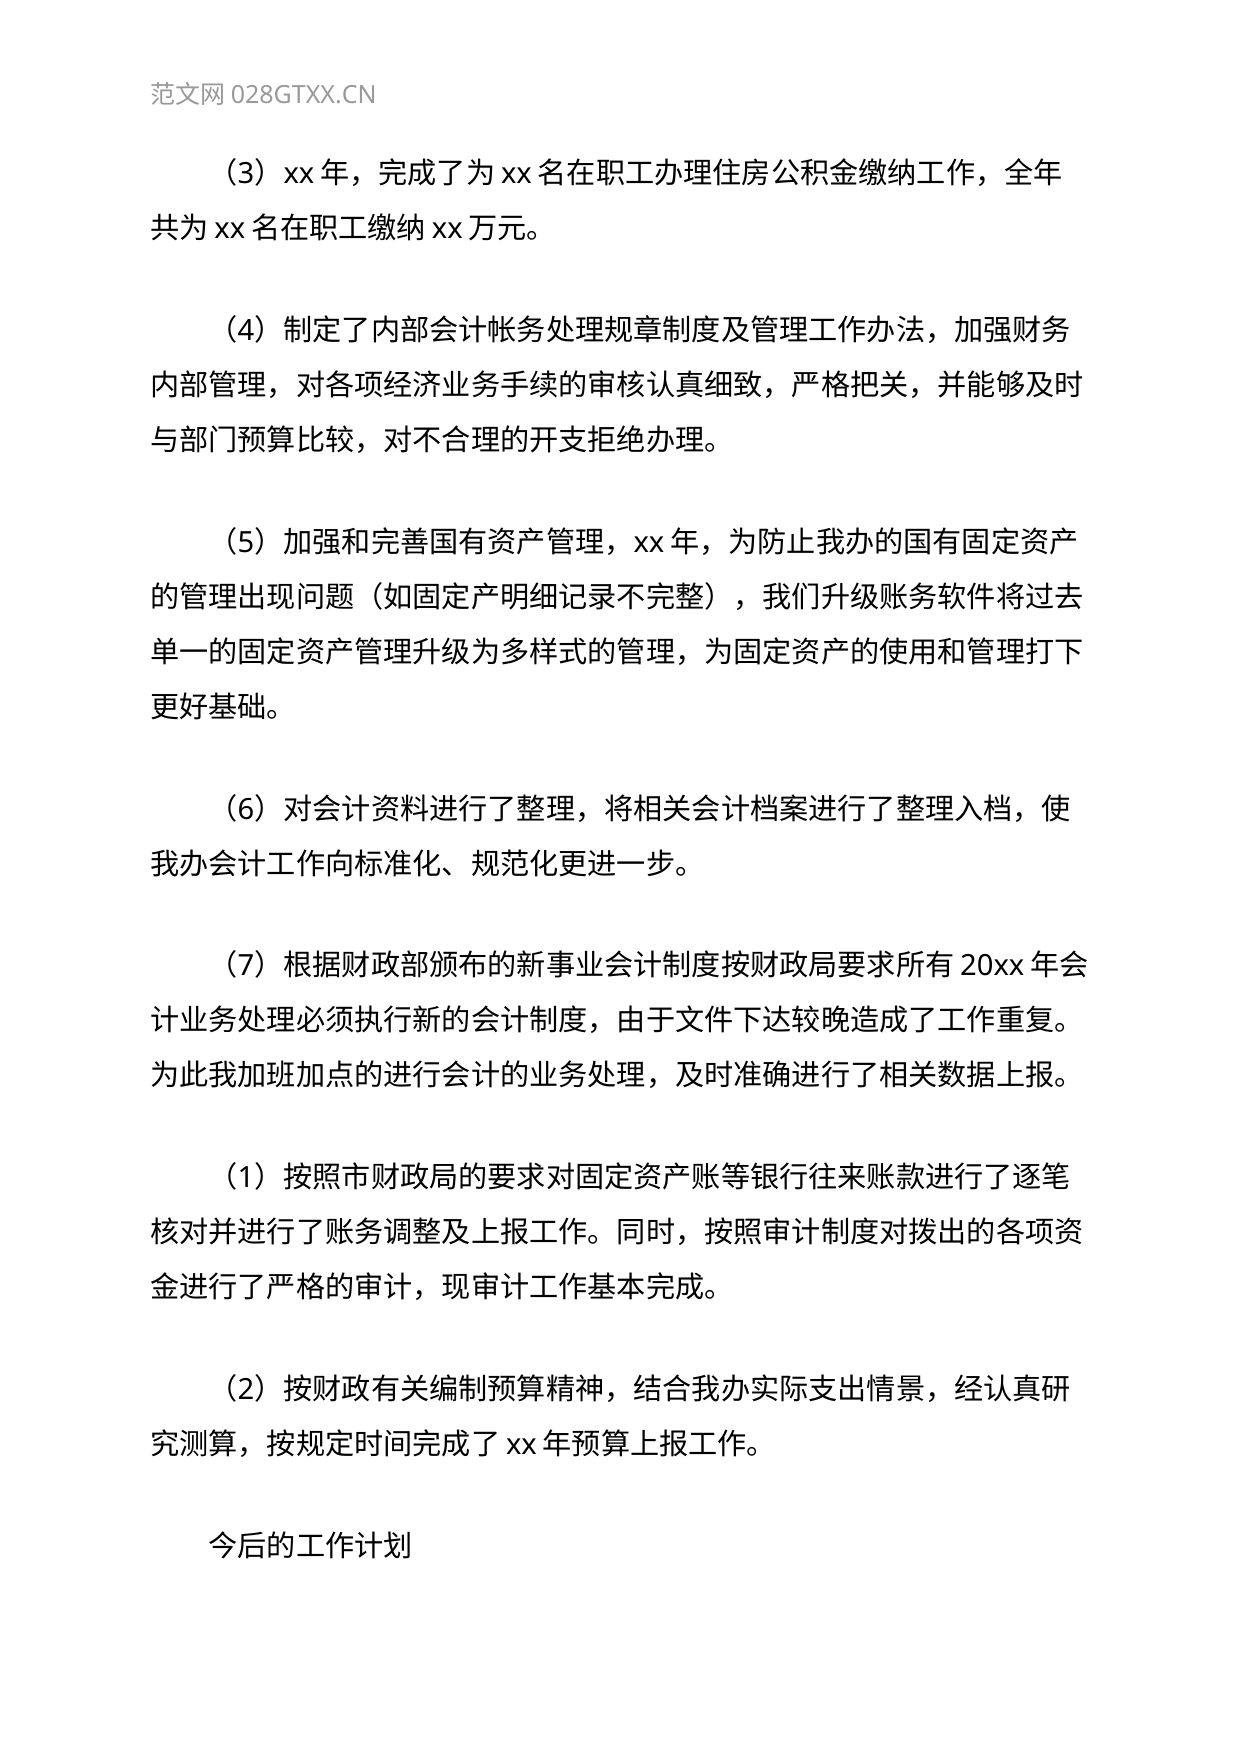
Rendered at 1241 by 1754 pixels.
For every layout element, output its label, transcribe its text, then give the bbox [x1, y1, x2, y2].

text （7）根据财政部颁布的新事业会计制度按财政局要求所有20xx年会计业务处理必须执行新的会计制度，由于文件下达较晚造成了工作重复。为此我加班加点的进行会计的业务处理，及时准确进行了相关数据上报。 [150, 942, 1090, 1094]
text 今后的工作计划 [150, 1522, 1090, 1564]
text （3）xx年，完成了为xx名在职工办理住房公积金缴纳工作，全年共为xx名在职工缴纳xx万元。 [150, 150, 1090, 247]
text （4）制定了内部会计帐务处理规章制度及管理工作办法，加强财务内部管理，对各项经济业务手续的审核认真细致，严格把关，并能够及时与部门预算比较，对不合理的开支拒绝办理。 [150, 307, 1090, 459]
text （6）对会计资料进行了整理，将相关会计档案进行了整理入档，使我办会计工作向标准化、规范化更进一步。 [150, 785, 1090, 882]
text （1）按照市财政局的要求对固定资产账等银行往来账款进行了逐笔核对并进行了账务调整及上报工作。同时，按照审计制度对拨出的各项资金进行了严格的审计，现审计工作基本完成。 [150, 1154, 1090, 1306]
text （5）加强和完善国有资产管理，xx年，为防止我办的国有固定资产的管理出现问题（如固定产明细记录不完整），我们升级账务软件将过去单一的固定资产管理升级为多样式的管理，为固定资产的使用和管理打下更好基础。 [150, 519, 1090, 726]
text （2）按财政有关编制预算精神，结合我办实际支出情景，经认真研究测算，按规定时间完成了xx年预算上报工作。 [150, 1365, 1090, 1463]
